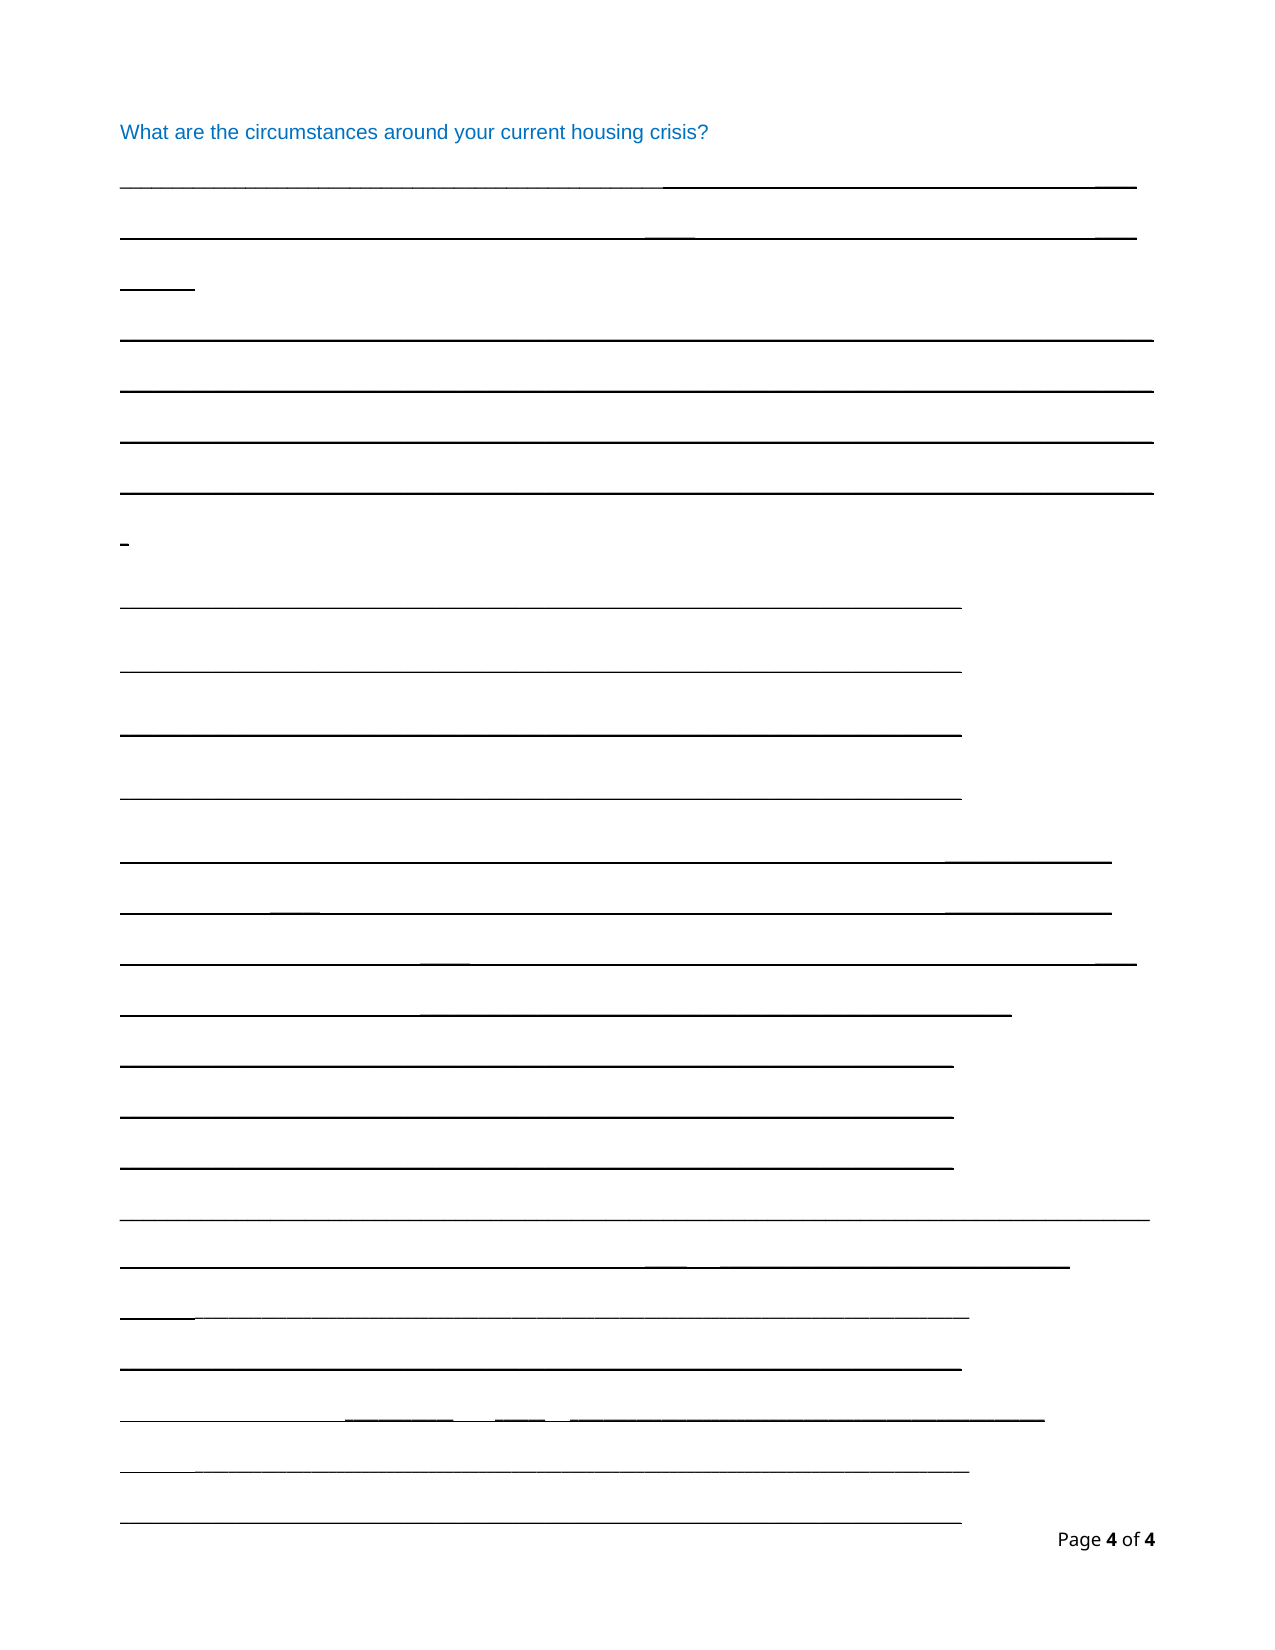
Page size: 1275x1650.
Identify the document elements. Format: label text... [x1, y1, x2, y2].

text _____________________________________________________________________________________________________ [120, 777, 1155, 802]
text _________________________________________________________________________________________ [120, 1198, 1155, 1222]
text _____________ ______ _________________________________________________________ _____________________________________________________________________________________________ [120, 1399, 1155, 1475]
text _____________________________________________________________________________________________________ [120, 1501, 1155, 1526]
text ____________________ ______ ____________________ ______ _____ _______________________________________________________________________ [120, 841, 1155, 1019]
text _____________________________________________________________________________________________________ [120, 713, 1155, 739]
text ____________________________________________________________________________________________________ [120, 1045, 1155, 1070]
text _____ __________________________________________ _____________________________________________________________________________________________ [120, 1246, 1155, 1322]
text ____________________________________________________________________________________________________ [120, 1147, 1155, 1172]
text _____________________________________________________________________________________________________ [120, 586, 1155, 612]
text What are the circumstances around your current housing crisis? ____________________________________________________ _____ ______ _____ _________________________________________________________________________________________________________________________________________________________________________________________________________________________________________________________________________________________________________________________________________________________________________________________________________________________________________________________________________________________________________________ [120, 120, 1155, 548]
text ____________________________________________________________________________________________________ [120, 1096, 1155, 1121]
text _____________________________________________________________________________________________________ [120, 1348, 1155, 1373]
text _____________________________________________________________________________________________________ [120, 650, 1155, 675]
